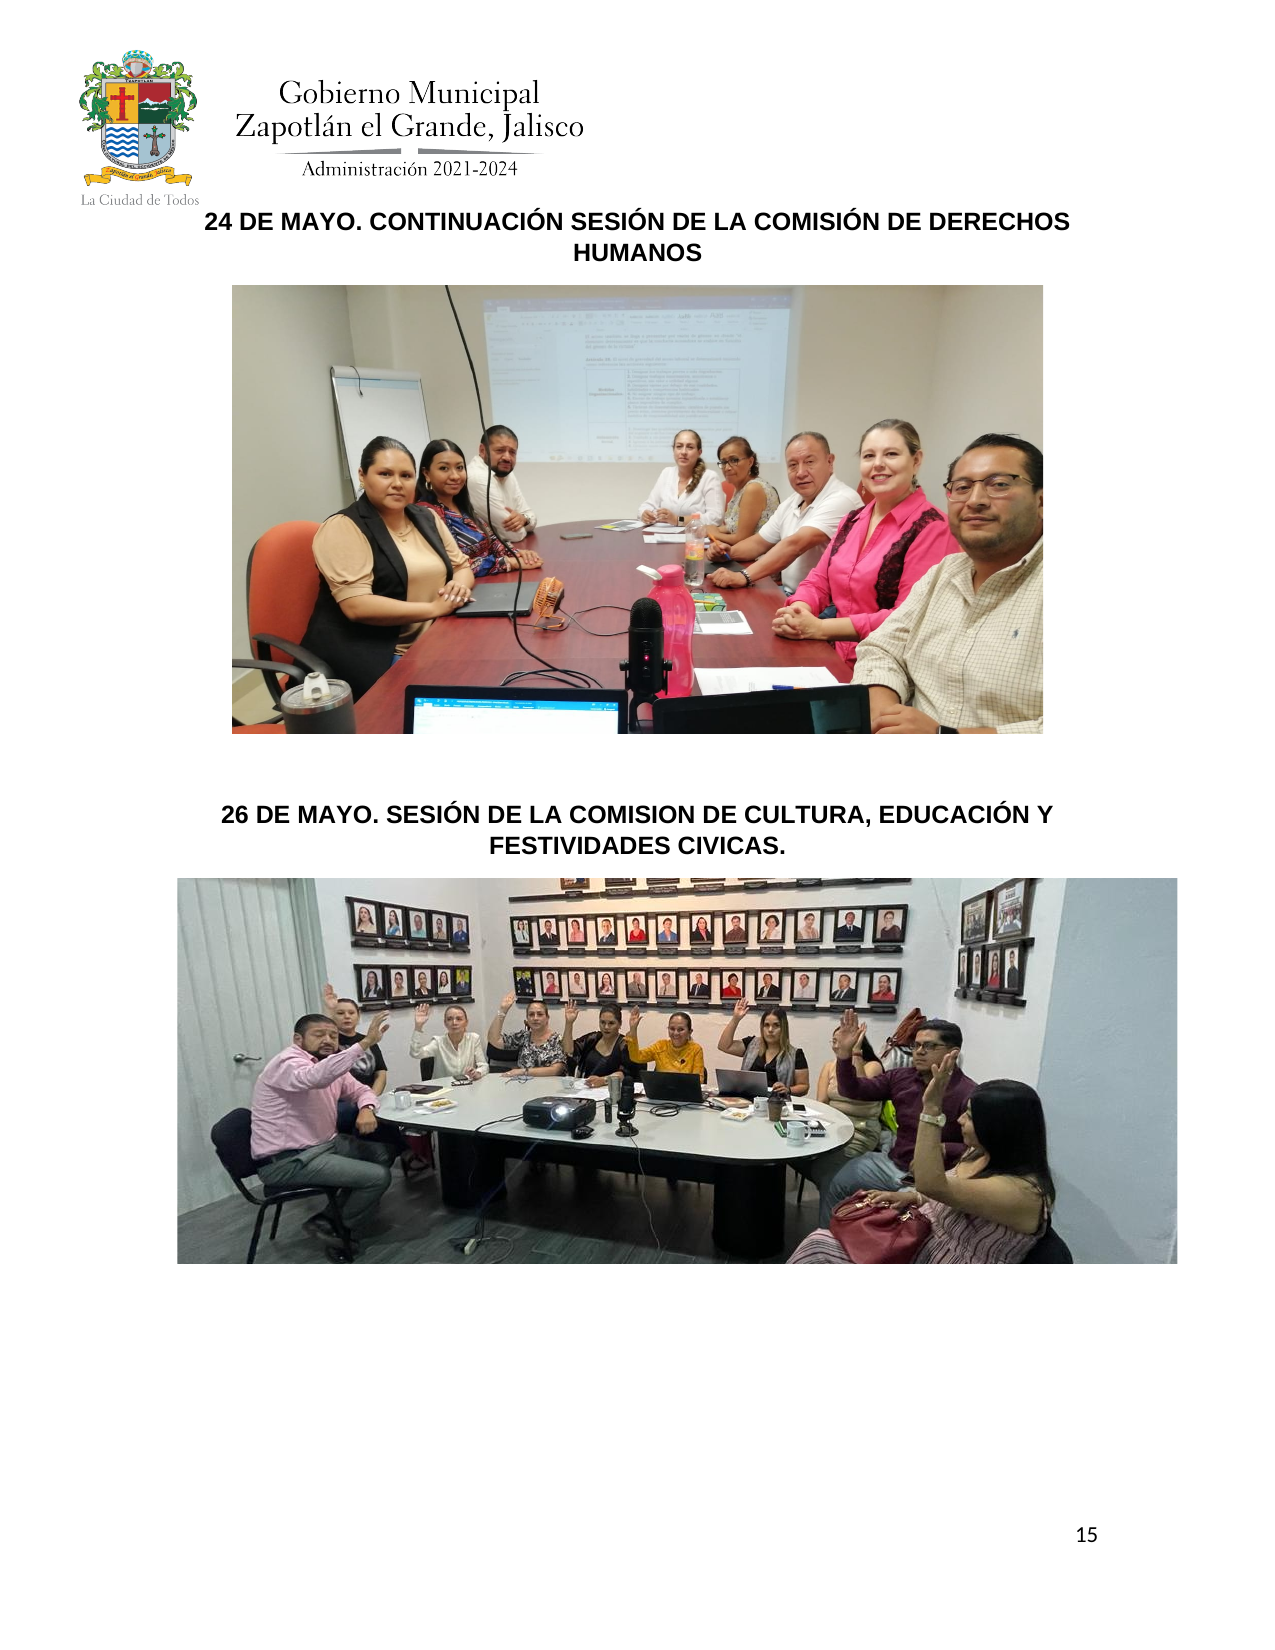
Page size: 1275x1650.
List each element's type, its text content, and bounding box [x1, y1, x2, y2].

picture [232, 285, 1044, 734]
picture [177, 878, 1178, 1264]
text 26 DE MAYO. SESIÓN DE LA COMISION DE CULTURA, EDUCACIÓN Y FESTIVIDADES CIVICAS. [177, 800, 1098, 859]
text 24 DE MAYO. CONTINUACIÓN SESIÓN DE LA COMISIÓN DE DERECHOS HUMANOS [177, 207, 1098, 267]
picture [0, 3, 1275, 260]
